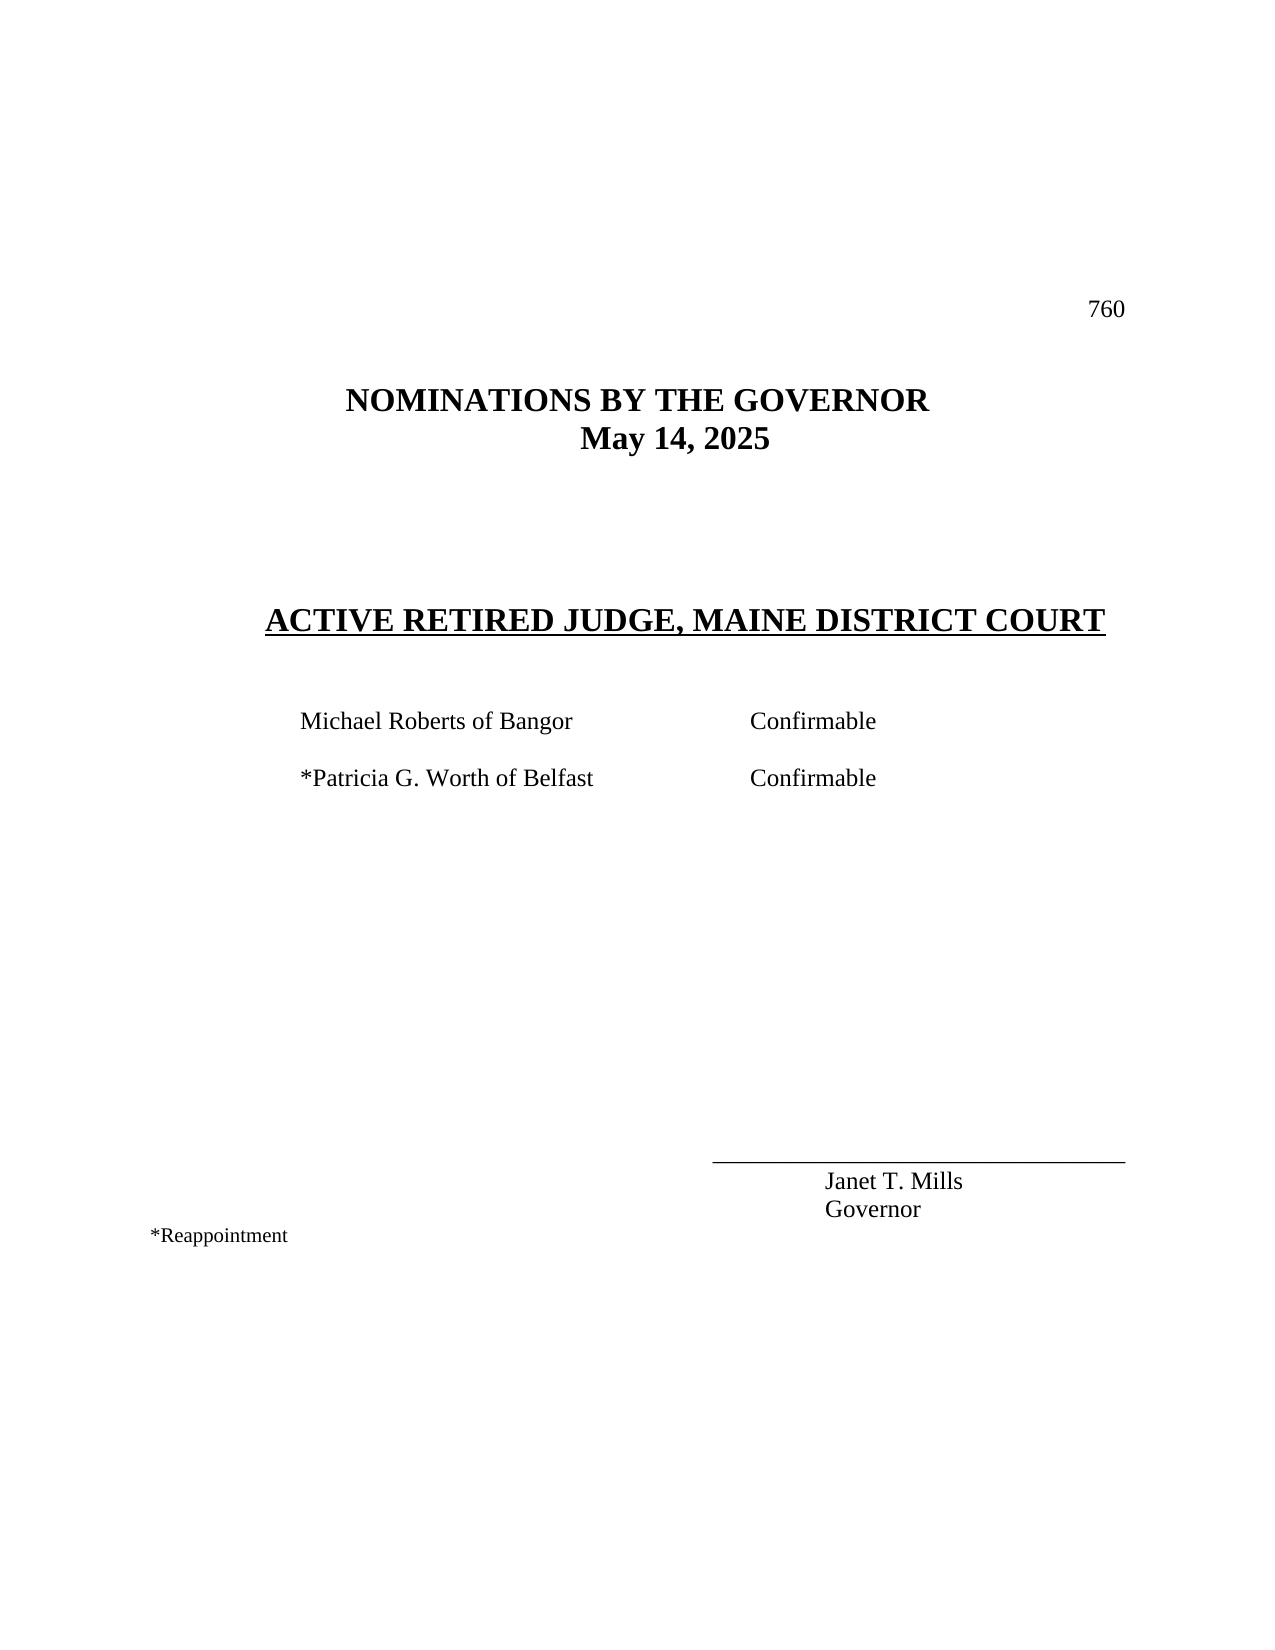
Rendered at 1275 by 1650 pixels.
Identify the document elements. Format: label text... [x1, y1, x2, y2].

text *Reappointment [150, 1223, 1125, 1247]
text Michael Roberts of Bangor Confirmable [150, 706, 1192, 734]
text NOMINATIONS BY THE GOVERNOR [150, 380, 1125, 418]
text 760 [150, 294, 1125, 322]
text *Patricia G. Worth of Belfast Confirmable [150, 763, 1192, 792]
text Governor [262, 1194, 1192, 1223]
text ACTIVE RETIRED JUDGE, MAINE DISTRICT COURT [178, 600, 1192, 639]
text _________________________________ [150, 1137, 1125, 1166]
text Janet T. Mills [262, 1166, 1192, 1194]
text May 14, 2025 [150, 418, 1125, 457]
